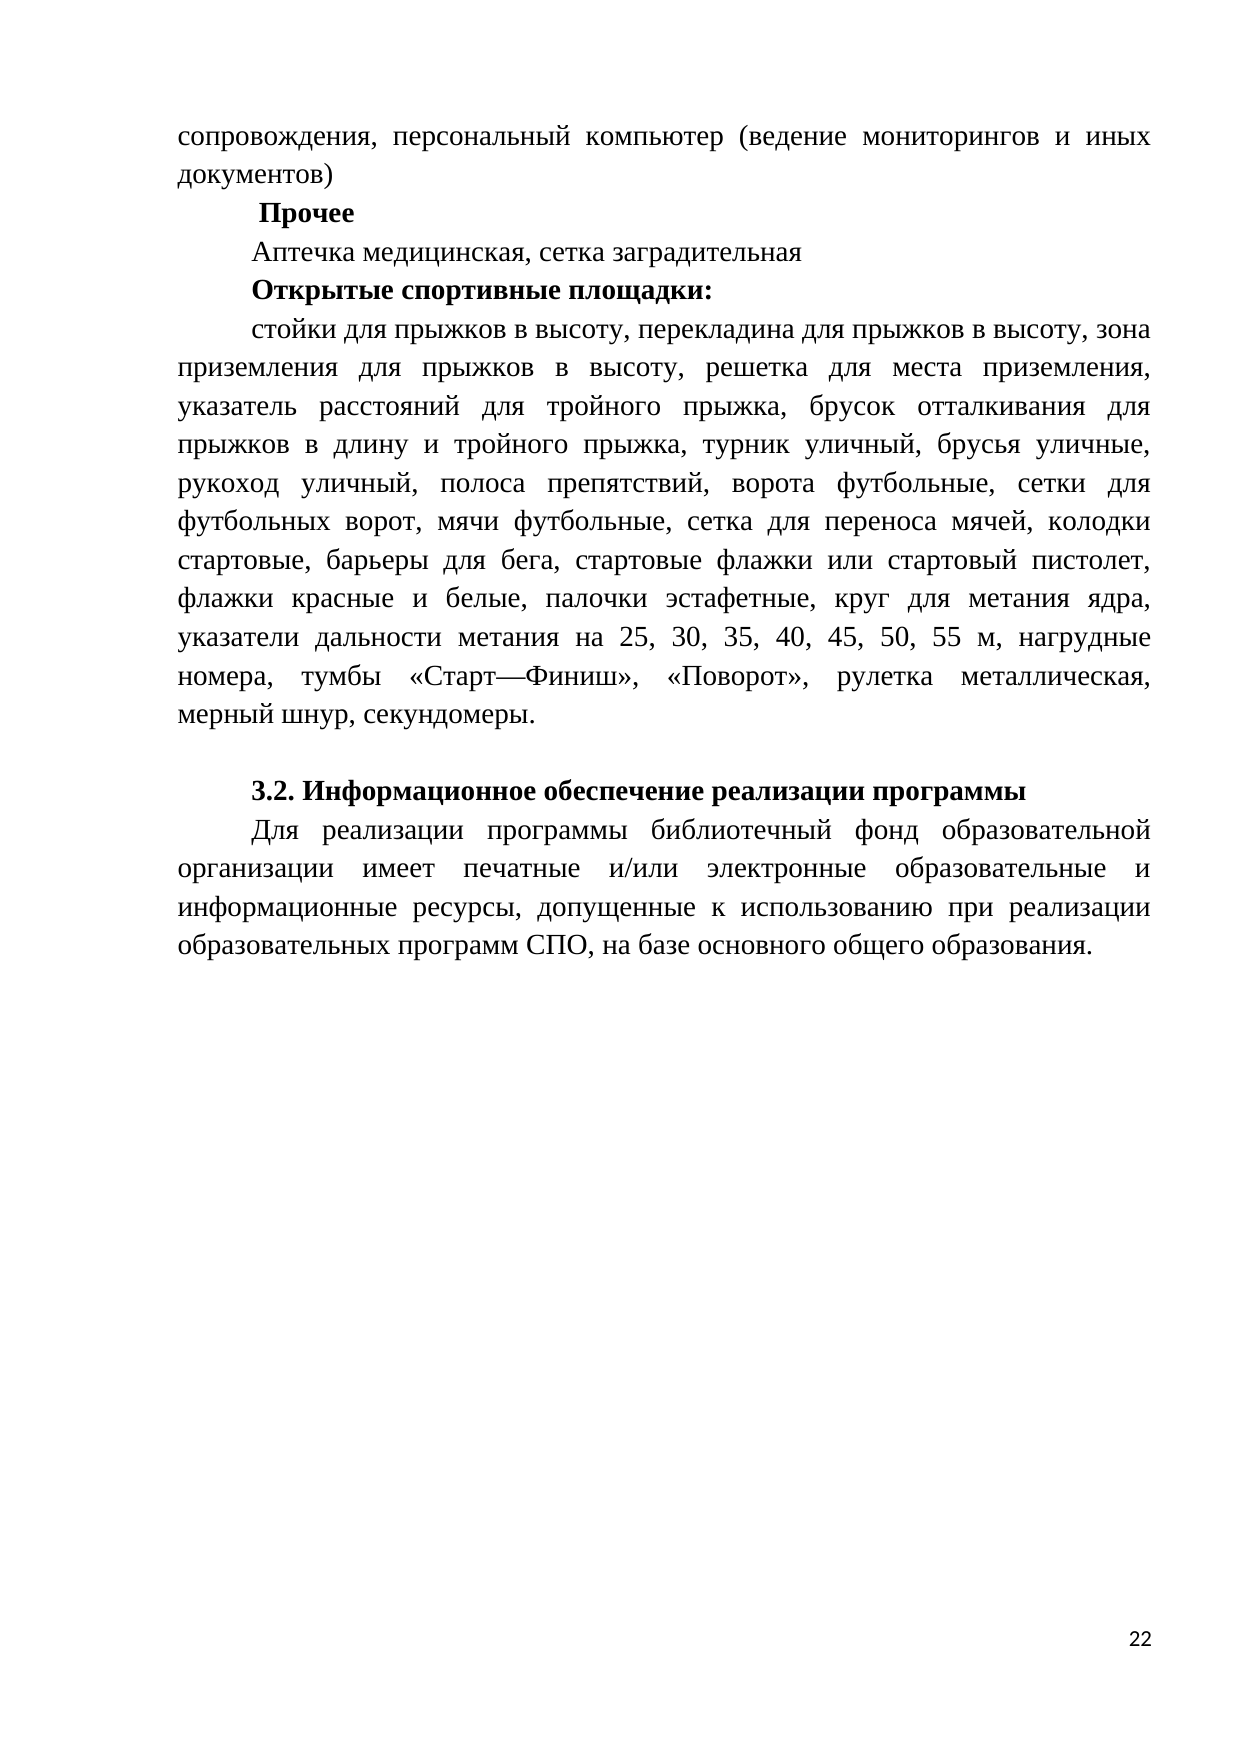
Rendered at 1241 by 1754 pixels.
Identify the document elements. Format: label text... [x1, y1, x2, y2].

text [177, 118, 1152, 190]
text Открытые спортивные площадки: [177, 272, 1152, 306]
text 3.2. Информационное обеспечение реализации программы [177, 773, 1152, 807]
text Аптечка медицинская, сетка заградительная [177, 234, 1152, 267]
text Прочее [177, 195, 1152, 229]
text стойки для прыжков в высоту, перекладина для прыжков в высоту, зона приземления для прыжков в высоту, решетка для места приземления, указатель расстояний для тройного прыжка, брусок отталкивания для прыжков в длину и тройного прыжка, турник уличный, брусья уличные, рукоход уличный, полоса препятствий, ворота футбольные, сетки для футбольных ворот, мячи футбольные, сетка для переноса мячей, колодки стартовые, барьеры для бега, стартовые флажки или стартовый пистолет, флажки красные и белые, палочки эстафетные, круг для метания ядра, указатели дальности метания на 25, 30, 35, 40, 45, 50, 55 м, нагрудные номера, тумбы «Старт—Финиш», «Поворот», рулетка металлическая, мерный шнур, секундомеры. [177, 311, 1152, 730]
text Для реализации программы библиотечный фонд образовательной организации имеет печатные и/или электронные образовательные и информационные ресурсы, допущенные к использованию при реализации образовательных программ СПО, на базе основного общего образования. [177, 812, 1152, 961]
